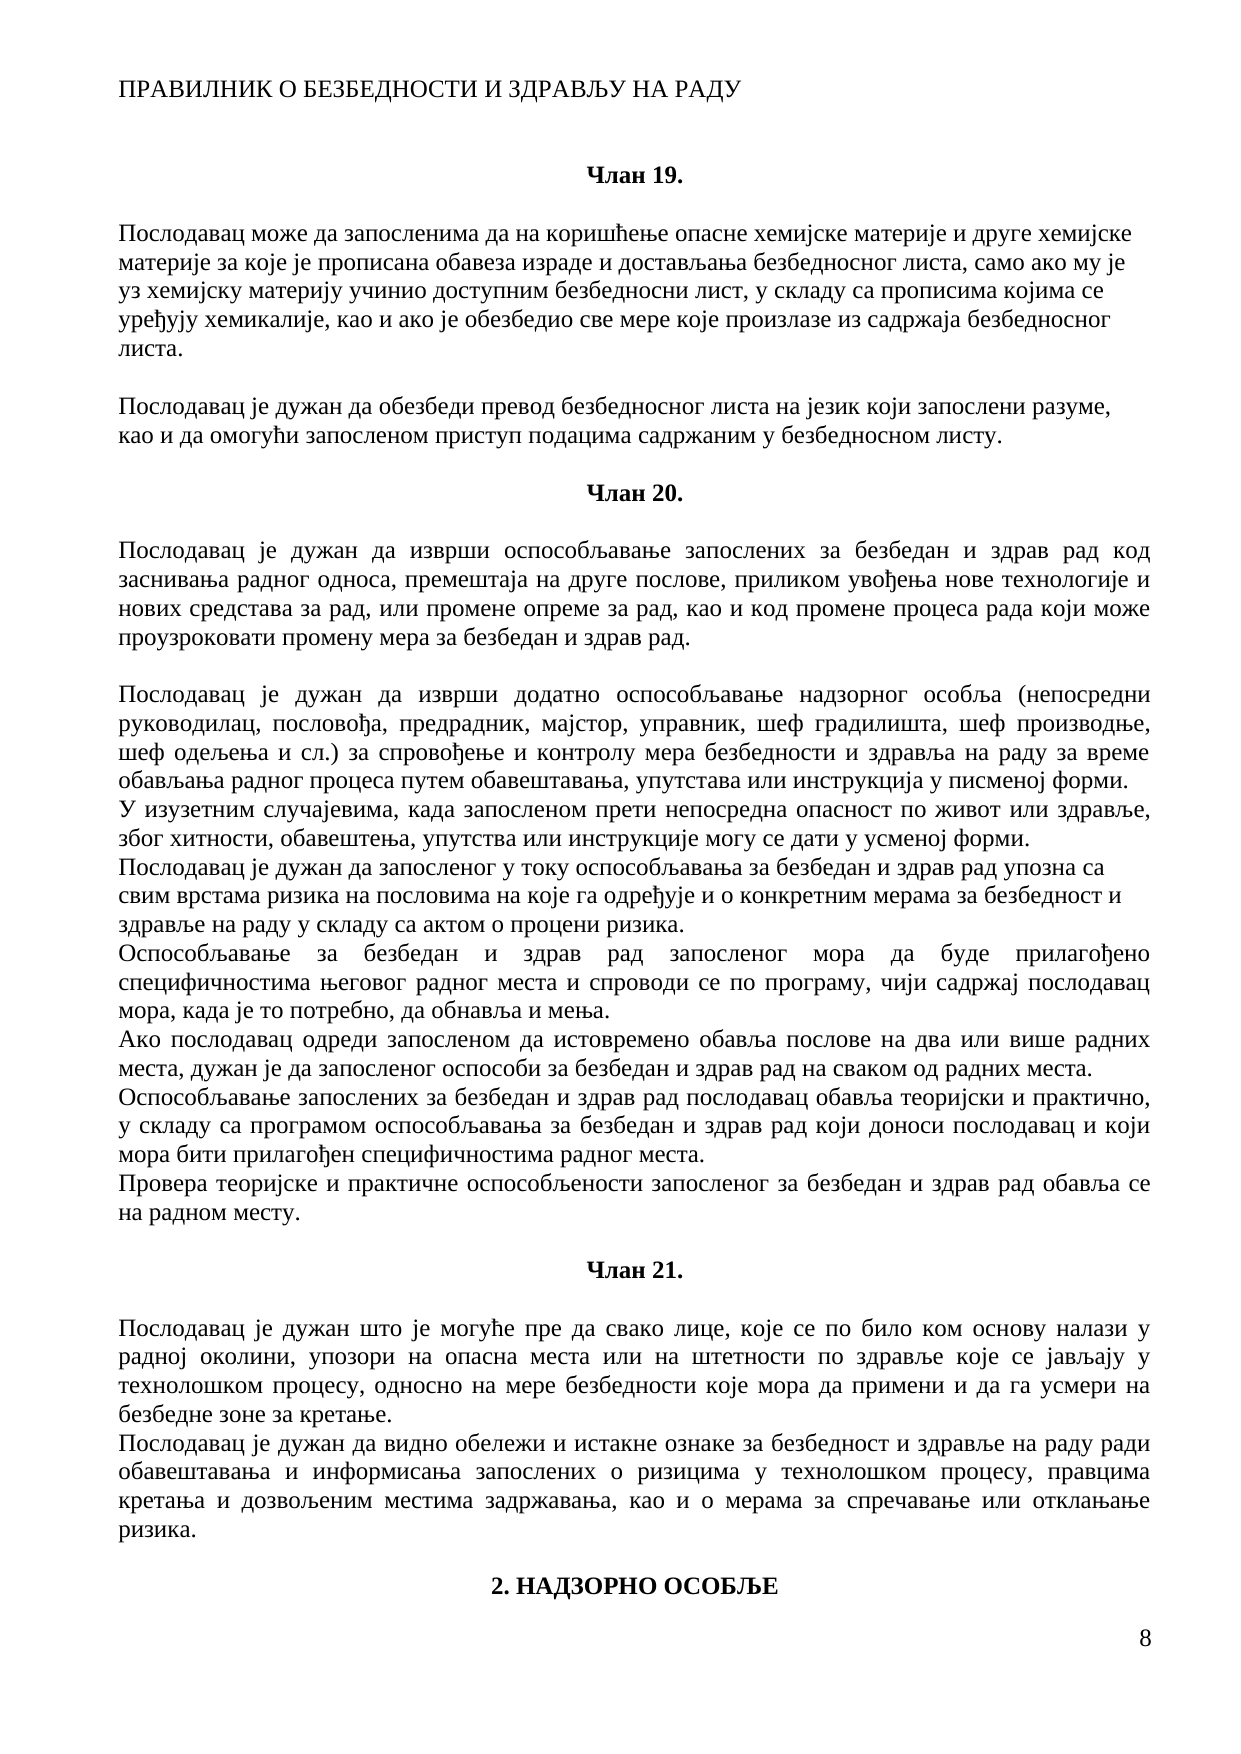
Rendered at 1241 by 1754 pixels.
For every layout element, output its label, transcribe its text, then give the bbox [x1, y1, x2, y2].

text Послодавац је дужан што је могуће пре да свако лице, које се по било ком основу налази у радној околини, упозори на опасна места или на штетности по здравље које се јављају у технолошком процесу, односно на мере безбедности које мора да примени и да га усмери на безбедне зоне за кретање. [118, 1313, 1152, 1428]
text Члан 19. [118, 160, 1152, 189]
text У изузетним случајевима, када запосленом прети непосредна опасност по живот или здравље, због хитности, обавештења, упутства или инструкције могу се дати у усменој форми. [118, 794, 1152, 852]
text Послодавац може да запосленима да на коришћење опасне хемијске материје и друге хемијске материје за које је прописана обавеза израде и достављања безбедносног листа, само ако му је уз хемијску материју учинио доступним безбедносни лист, у складу са прописима којима се уређују хемикалије, као и ако је обезбедио све мере које произлазе из садржаја безбедносног листа. [118, 218, 1152, 362]
text Ако послодавац одреди запосленом да истовремено обавља послове на два или више радних места, дужан је да запосленог оспособи за безбедан и здрав рад на сваком од радних места. [118, 1024, 1152, 1082]
text Послодавац је дужан да обезбеди превод безбедносног листа на језик који запослени разуме, као и да омогући запосленом приступ подацима садржаним у безбедносном листу. [118, 391, 1152, 448]
text 2. НАДЗОРНО ОСОБЉЕ [118, 1571, 1152, 1600]
text Послодавац је дужан да видно обележи и истакне ознаке за безбедност и здравље на раду ради обавештавања и информисања запослених о ризицима у технолошком процесу, правцима кретања и дозвољеним местима задржавања, као и о мерама за спречавање или отклањање ризика. [118, 1428, 1152, 1543]
text Оспособљавање запослених за безбедан и здрав рад послодавац обавља теоријски и практично, у складу са програмом оспособљавања за безбедан и здрав рад који доноси послодавац и који мора бити прилагођен специфичностима радног места. [118, 1082, 1152, 1168]
text Послодавац је дужан да изврши оспособљавање запослених за безбедан и здрав рад код заснивања радног односа, премештаја на друге послове, приликом увођења нове технологије и нових средстава за рад, или промене опреме за рад, као и код промене процеса рада који може проузроковати промену мера за безбедан и здрав рад. [118, 536, 1152, 651]
text Послодавац је дужан да изврши додатно оспособљавање надзорног особља (непосредни руководилац, пословођа, предрадник, мајстор, управник, шеф градилишта, шеф производње, шеф одељења и сл.) за спровођење и контролу мера безбедности и здравља на раду за време обављања радног процеса путем обавештавања, упутстава или инструкција у писменој форми. [118, 679, 1152, 794]
text Послодавац је дужан да запосленог у току оспособљавања за безбедан и здрав рад упозна са свим врстама ризика на пословима на које га одређује и о конкретним мерама за безбедност и здравље на раду у складу са актом о процени ризика. [118, 852, 1152, 938]
text Члан 20. [118, 478, 1152, 506]
text Оспособљавање за безбедан и здрав рад запосленог мора да буде прилагођено специфичностима његовог радног места и спроводи се по програму, чији садржај послодавац мора, када је то потребно, да обнавља и мења. [118, 938, 1152, 1024]
text Члан 21. [118, 1255, 1152, 1283]
text Провера теоријске и практичне оспособљености запосленог за безбедан и здрав рад обавља се на радном месту. [118, 1168, 1152, 1226]
